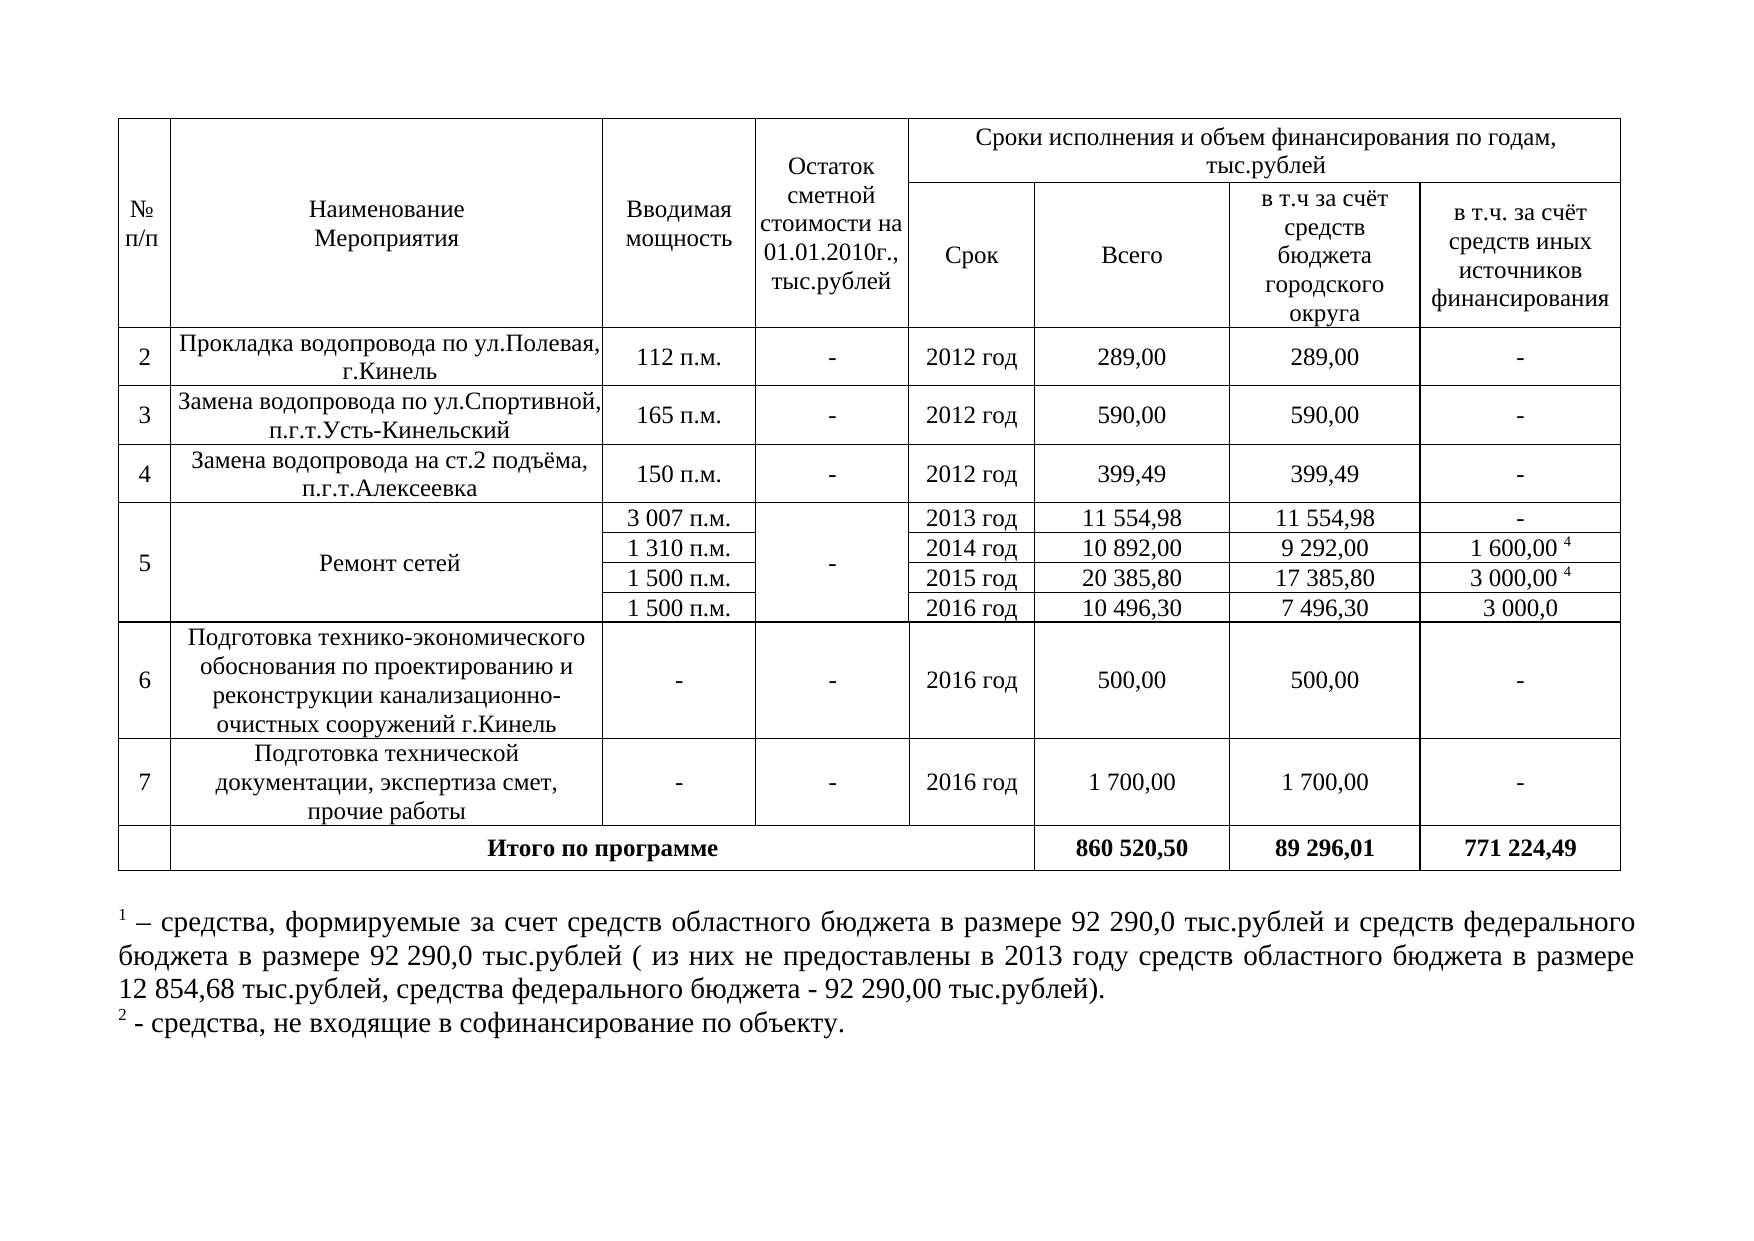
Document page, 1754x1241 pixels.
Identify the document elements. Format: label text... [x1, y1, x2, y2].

text 2 - средства, не входящие в софинансирование по объекту. [118, 1005, 1636, 1039]
table_cell 20 385,80 [1035, 563, 1229, 592]
table_cell 2013 год [909, 503, 1034, 532]
table_cell Всего [1035, 183, 1229, 327]
table_cell 590,00 [1035, 386, 1229, 444]
table_cell 1 310 п.м. [603, 533, 755, 562]
table_cell 500,00 [1230, 623, 1419, 737]
table_cell - [756, 503, 908, 621]
table_cell 3 007 п.м. [603, 503, 755, 532]
table_cell - [1421, 739, 1620, 825]
table_cell 2 [119, 328, 170, 385]
table_cell 89 296,01 [1230, 826, 1419, 870]
table_cell Подготовка технико-экономического обоснования по проектированию и реконструкции канализационно-очистных сооружений г.Кинель [171, 623, 602, 737]
table_cell 7 [119, 739, 170, 825]
table_cell 165 п.м. [603, 386, 755, 444]
table_cell Ремонт сетей [171, 503, 602, 621]
table_cell 771 224,49 [1421, 826, 1620, 870]
table_cell 2016 год [910, 623, 1034, 737]
table_cell 2012 год [909, 445, 1034, 502]
table_cell 500,00 [1035, 623, 1229, 737]
table_cell в т.ч. за счёт средств иных источников финансирования [1421, 183, 1620, 327]
table_cell 1 500 п.м. [603, 563, 755, 592]
table_cell - [756, 328, 908, 385]
table_cell 150 п.м. [603, 445, 755, 502]
table_cell - [1421, 386, 1620, 444]
table_cell 6 [119, 623, 170, 737]
table_header Остаток сметной стоимости на 01.01.2010г., тыс.рублей [756, 119, 908, 327]
table_cell 860 520,50 [1035, 826, 1229, 870]
table_cell 289,00 [1035, 328, 1229, 385]
table_cell 590,00 [1230, 386, 1419, 444]
table_cell 112 п.м. [603, 328, 755, 385]
table_cell 1 700,00 [1230, 739, 1419, 825]
table_cell 9 292,00 [1230, 533, 1419, 562]
table_cell - [756, 445, 908, 502]
table_cell - [1421, 445, 1620, 502]
table_cell - [756, 739, 909, 825]
table_cell Подготовка технической документации, экспертиза смет, прочие работы [171, 739, 602, 825]
table_cell 7 496,30 [1230, 593, 1419, 621]
table_cell 3 [119, 386, 170, 444]
table_cell 4 [119, 445, 170, 502]
table_cell в т.ч за счёт средств бюджета городского округа [1230, 183, 1419, 327]
table_cell - [756, 386, 908, 444]
table_cell 399,49 [1035, 445, 1229, 502]
table_header Наименование Мероприятия [171, 119, 602, 327]
table_header Вводимая мощность [603, 119, 755, 327]
table_cell - [1421, 503, 1620, 532]
table_cell 1 700,00 [1035, 739, 1229, 825]
table_cell - [756, 623, 909, 737]
table_cell 399,49 [1230, 445, 1419, 502]
table_cell 10 496,30 [1035, 593, 1229, 621]
table_header № п/п [119, 119, 170, 327]
table_cell 1 600,00 4 [1421, 533, 1620, 562]
table_cell 11 554,98 [1230, 503, 1419, 532]
table_cell 1 500 п.м. [603, 593, 755, 621]
table_cell 2012 год [909, 386, 1034, 444]
table_cell - [1421, 328, 1620, 385]
table_cell 5 [119, 503, 170, 621]
table_cell 10 892,00 [1035, 533, 1229, 562]
table_cell 3 000,00 4 [1421, 563, 1620, 592]
text 1 – средства, формируемые за счет средств областного бюджета в размере 92 290,0 тыс.рублей и средств федерального бюджета в размере 92 290,0 тыс.рублей ( из них не предоставлены в 2013 году средств областного бюджета в размере 12 854,68 тыс.рублей, средства федерального бюджета - 92 290,00 тыс.рублей). [118, 904, 1636, 1005]
table_cell 3 000,0 [1421, 593, 1620, 621]
table_cell 289,00 [1230, 328, 1419, 385]
table_cell [119, 826, 170, 870]
table_cell 2012 год [909, 328, 1034, 385]
table_cell 2016 год [910, 739, 1034, 825]
table_cell 11 554,98 [1035, 503, 1229, 532]
table_cell - [603, 739, 755, 825]
table_cell Итого по программе [171, 826, 1034, 870]
table_cell Прокладка водопровода по ул.Полевая, г.Кинель [171, 328, 602, 385]
table_cell 2016 год [909, 593, 1034, 621]
table_cell Срок [909, 183, 1034, 327]
table_header Сроки исполнения и объем финансирования по годам, тыс.рублей [909, 119, 1620, 182]
table_cell 2014 год [909, 533, 1034, 562]
table_cell - [603, 623, 755, 737]
table_cell Замена водопровода на ст.2 подъёма, п.г.т.Алексеевка [171, 445, 602, 502]
table_cell - [1421, 623, 1620, 737]
table_cell 17 385,80 [1230, 563, 1419, 592]
table_cell Замена водопровода по ул.Спортивной, п.г.т.Усть-Кинельский [171, 386, 602, 444]
table_cell 2015 год [909, 563, 1034, 592]
